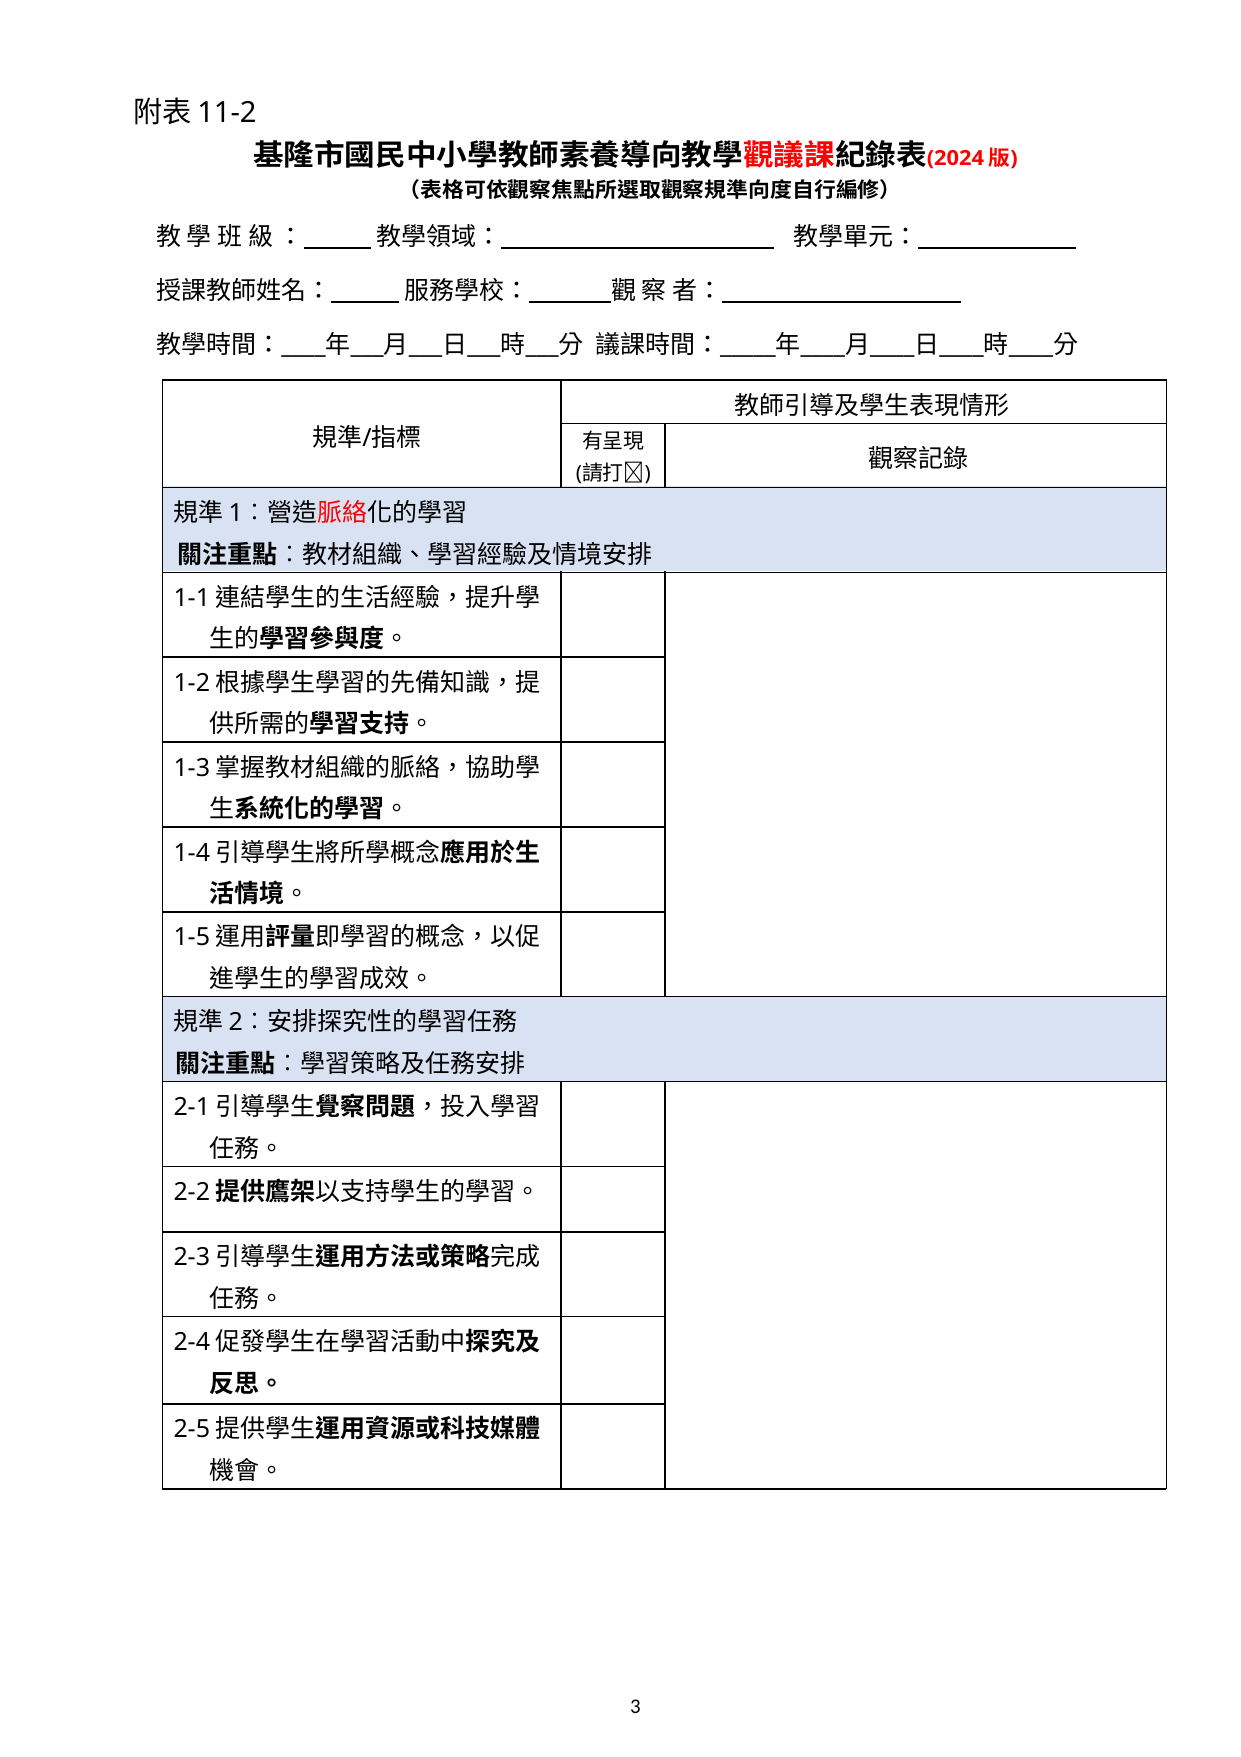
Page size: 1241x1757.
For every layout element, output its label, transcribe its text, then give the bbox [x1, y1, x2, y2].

text 附表11-2 [133, 89, 1137, 131]
table_cell [562, 1317, 664, 1403]
text 教 學 班 級 ： 教學領域： 教學單元： [156, 216, 1138, 252]
table_cell [562, 1233, 664, 1316]
table_cell 2-2提供鷹架以支持學生的學習。 [163, 1167, 560, 1231]
table_cell [562, 828, 664, 911]
table_cell [562, 743, 664, 826]
table_cell 1-3掌握教材組織的脈絡，協助學生系統化的學習。 [163, 743, 560, 826]
table_cell [562, 658, 664, 741]
table_cell 觀察記錄 [666, 424, 1166, 486]
table_cell 1-4引導學生將所學概念應用於生活情境。 [163, 828, 560, 911]
text 授課教師姓名： 服務學校： 觀 察 者： [156, 270, 1138, 307]
table_cell [666, 1082, 1166, 1488]
table_cell 2-1引導學生覺察問題，投入學習任務。 [163, 1082, 560, 1166]
table_cell 2-5提供學生運用資源或科技媒體機會。 [163, 1405, 560, 1488]
text 基隆市國民中小學教師素養導向教學觀議課紀錄表(2024版) [133, 131, 1137, 173]
table_cell 規準2︰安排探究性的學習任務 關注重點︰學習策略及任務安排 [163, 997, 1166, 1081]
table_cell [562, 1082, 664, 1166]
table_header 規準/指標 [163, 381, 560, 486]
table_cell 1-5運用評量即學習的概念，以促進學生的學習成效。 [163, 913, 560, 996]
table_cell [666, 573, 1166, 996]
table_cell 1-1連結學生的生活經驗，提升學生的學習參與度。 [163, 573, 560, 656]
table_cell 2-3引導學生運用方法或策略完成任務。 [163, 1233, 560, 1316]
table_header 教師引導及學生表現情形 [562, 381, 1166, 422]
table_cell 規準1︰營造脈絡化的學習 關注重點︰教材組織、學習經驗及情境安排 [163, 488, 1166, 571]
table_cell [562, 1167, 664, 1231]
table_cell [562, 573, 664, 656]
table_cell [562, 1405, 664, 1488]
table_cell [562, 913, 664, 996]
text 教學時間：____年___月___日___時___分 議課時間：_____年____月____日____時____分 [156, 325, 1152, 361]
text （表格可依觀察焦點所選取觀察規準向度自行編修） [162, 173, 1137, 203]
table_cell 2-4促發學生在學習活動中探究及反思。 [163, 1317, 560, 1403]
table_cell 1-2根據學生學習的先備知識，提供所需的學習支持。 [163, 658, 560, 741]
table_cell 有呈現 (請打) [562, 424, 664, 486]
